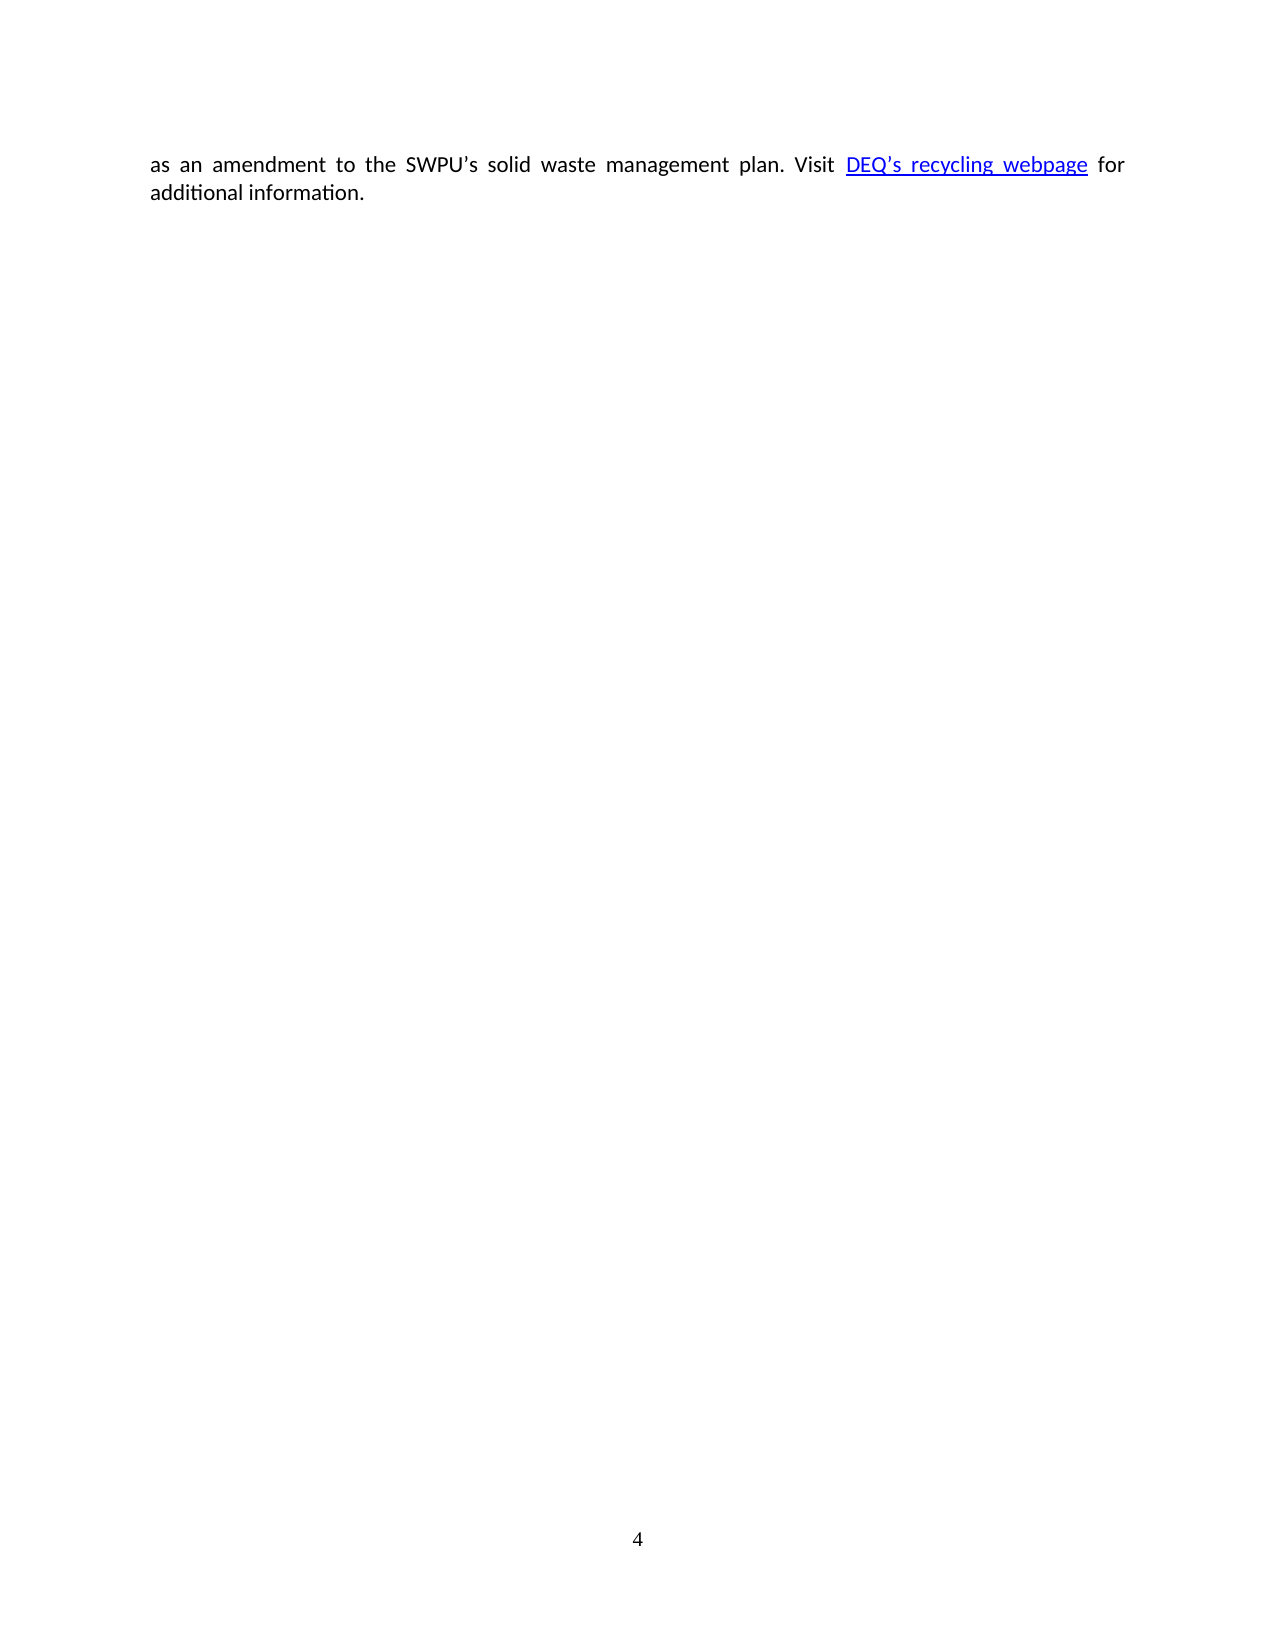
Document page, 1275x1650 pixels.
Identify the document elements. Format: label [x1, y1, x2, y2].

text [150, 150, 1125, 206]
